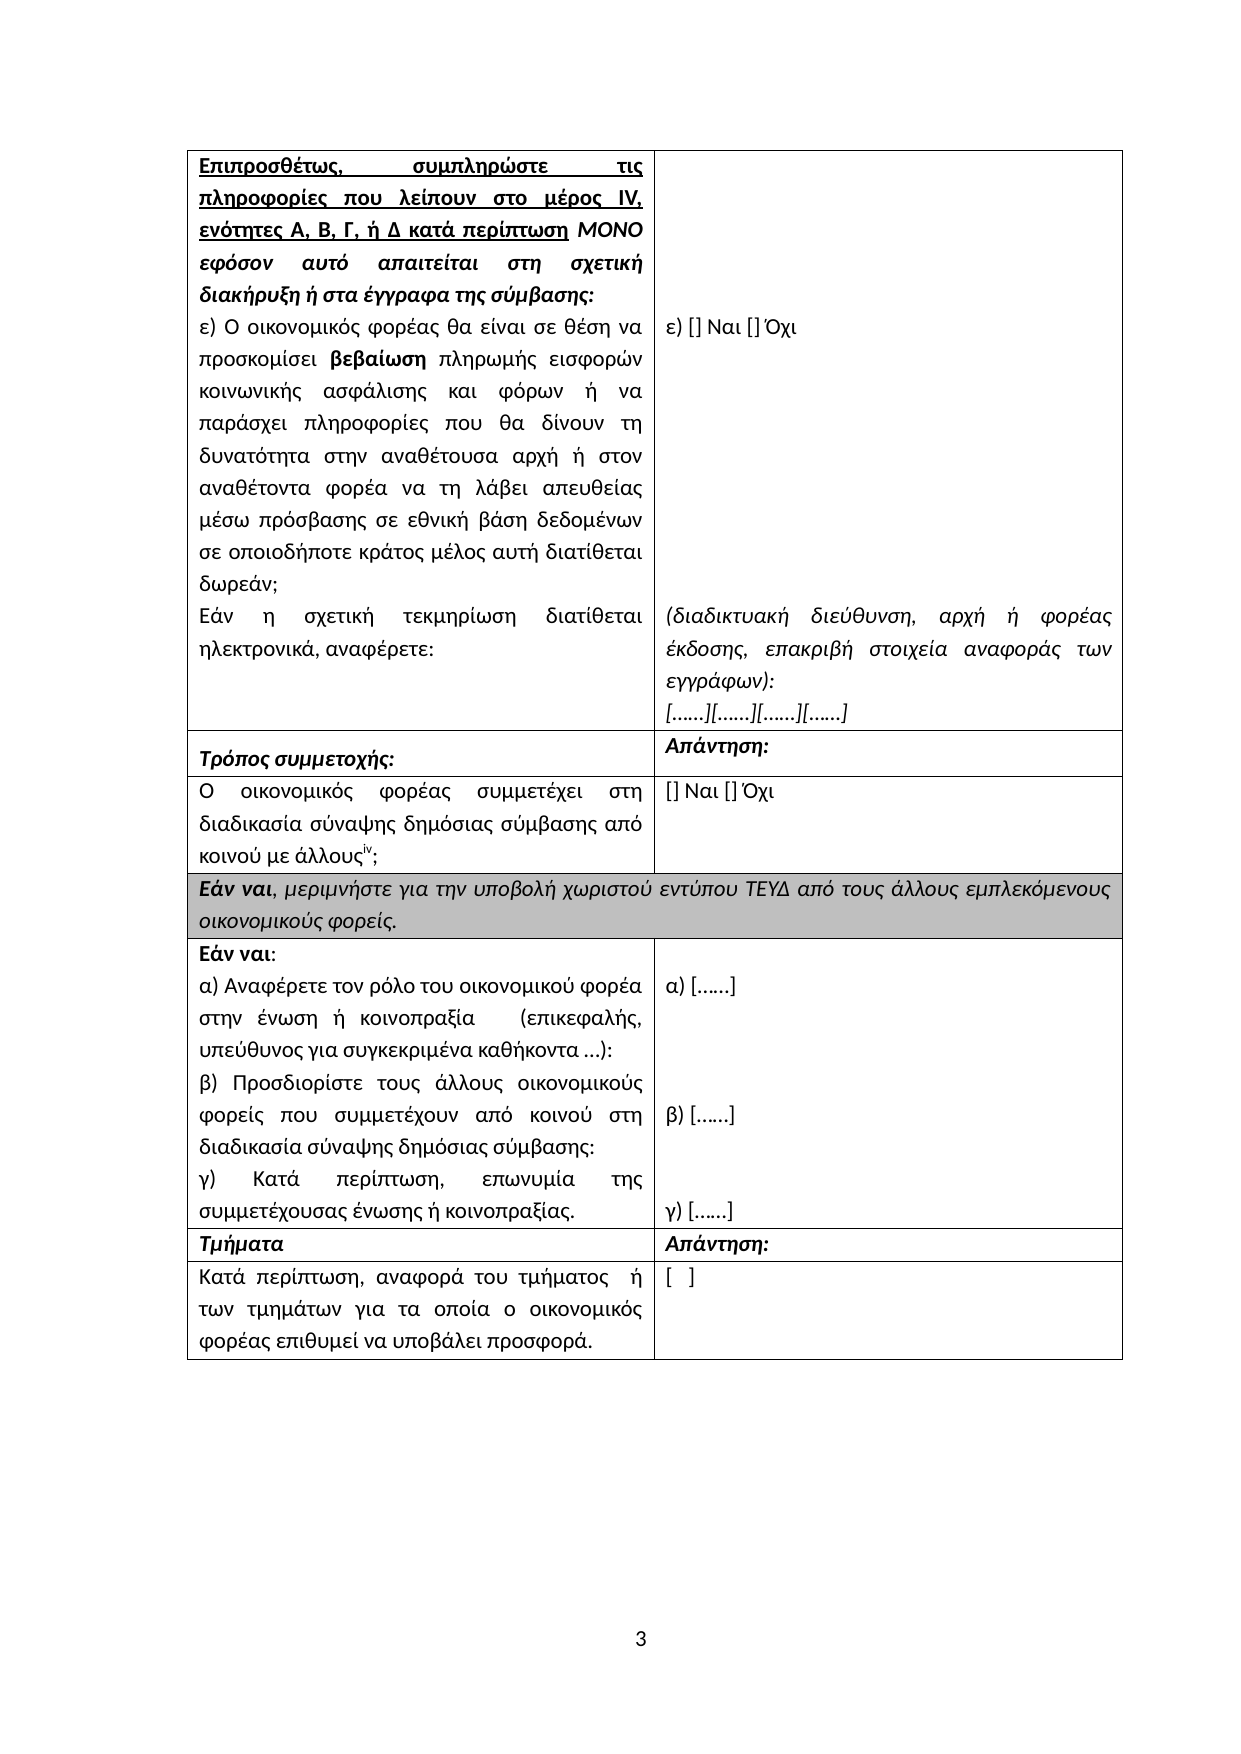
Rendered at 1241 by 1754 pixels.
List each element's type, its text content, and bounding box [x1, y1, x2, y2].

table_cell Τμήματα [188, 1229, 654, 1261]
table_cell [ ] [655, 1262, 1122, 1358]
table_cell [655, 151, 1122, 730]
table_cell Εάν ναι, μεριμνήστε για την υποβολή χωριστού εντύπου ΤΕΥΔ από τους άλλους εμπλεκόμενους οικονομικούς φορείς. [188, 874, 1122, 938]
table_cell Ο οικονομικός φορέας συμμετέχει στη διαδικασία σύναψης δημόσιας σύμβασης από κοινού με άλλους; [188, 777, 654, 873]
table_cell Κατά περίπτωση, αναφορά του τμήματος ή των τμημάτων για τα οποία ο οικονομικός φορέας επιθυμεί να υποβάλει προσφορά. [188, 1262, 654, 1358]
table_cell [188, 151, 654, 730]
table_cell Εάν ναι: α) Αναφέρετε τον ρόλο του οικονομικού φορέα στην ένωση ή κοινοπραξία (επικεφαλής, υπεύθυνος για συγκεκριμένα καθήκοντα …): β) Προσδιορίστε τους άλλους οικονομικούς φορείς που συμμετέχουν από κοινού στη διαδικασία σύναψης δημόσιας σύμβασης: γ) Κατά περίπτωση, επωνυμία της συμμετέχουσας ένωσης ή κοινοπραξίας. [188, 939, 654, 1228]
table_cell [] Ναι [] Όχι [655, 777, 1122, 873]
table_cell Απάντηση: [655, 1229, 1122, 1261]
table_cell Τρόπος συμμετοχής: [188, 731, 654, 776]
table_cell α) [……] β) [……] γ) [……] [655, 939, 1122, 1228]
table_cell Απάντηση: [655, 731, 1122, 776]
